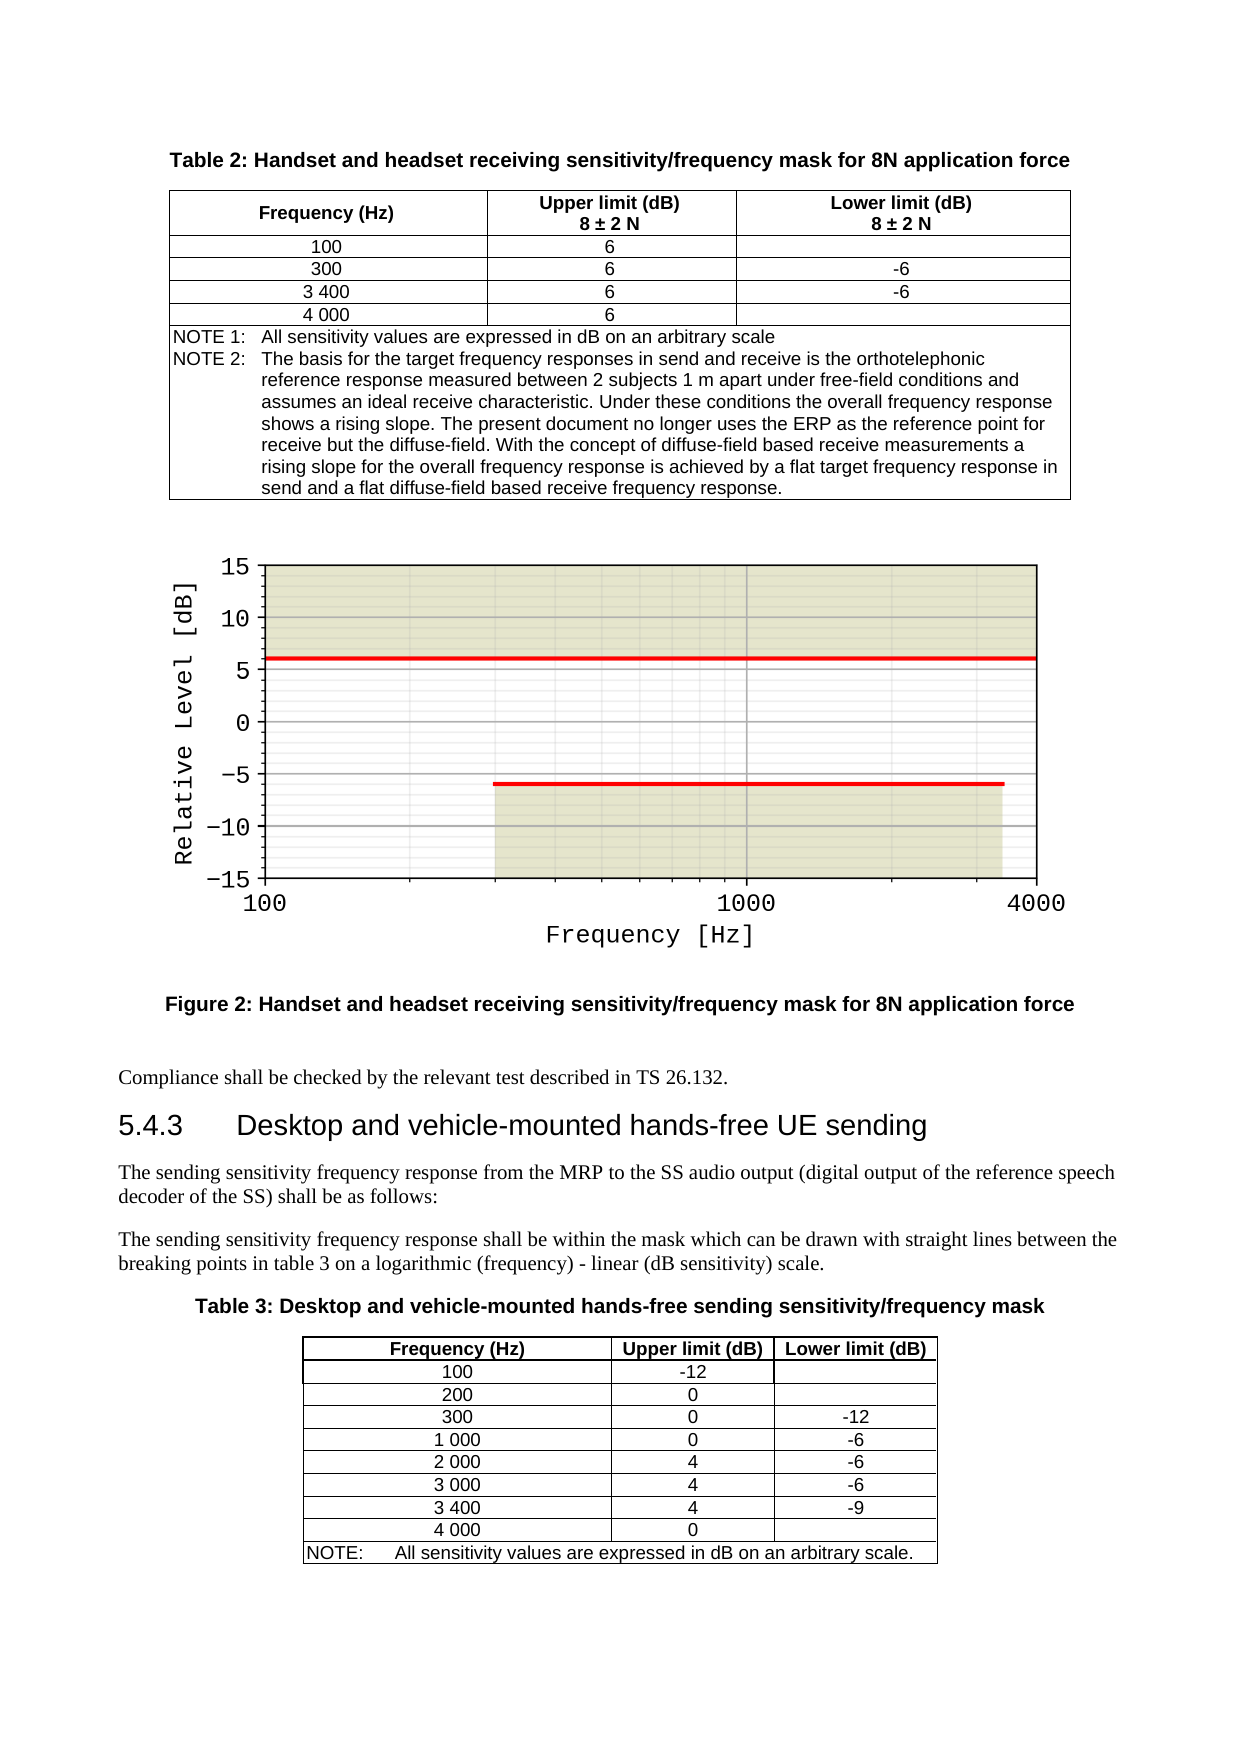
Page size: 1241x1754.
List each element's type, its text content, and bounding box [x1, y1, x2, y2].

table_cell 4 000 [170, 304, 487, 325]
table_cell 6 [488, 236, 736, 257]
table_cell 4 [612, 1451, 774, 1473]
text The sending sensitivity frequency response shall be within the mask which can be drawn with straight lines between the breaking points in table 3 on a logarithmic (frequency) - linear (dB sensitivity) scale. [118, 1227, 1122, 1275]
table_cell 2 000 [304, 1451, 611, 1473]
table_header Frequency (Hz) [170, 191, 487, 234]
table_cell -6 [775, 1473, 937, 1496]
table_cell 100 [304, 1361, 611, 1382]
table_cell NOTE 1: All sensitivity values are expressed in dB on an arbitrary scale NOTE 2: The basis for the target frequency responses in send and receive is the orthotelephonic reference response measured between 2 subjects 1 m apart under free-field conditions and assumes an ideal receive characteristic. Under these conditions the overall frequency response shows a rising slope. The present document no longer uses the ERP as the reference point for receive but the diffuse-field. With the concept of diffuse-field based receive measurements a rising slope for the overall frequency response is achieved by a flat target frequency response in send and a flat diffuse-field based receive frequency response. [170, 326, 1070, 498]
table_cell 0 [612, 1429, 774, 1450]
table_cell 6 [488, 281, 736, 302]
table_cell -6 [775, 1428, 937, 1450]
table_cell -6 [737, 258, 1070, 280]
text Table 2: Handset and headset receiving sensitivity/frequency mask for 8N application force [118, 148, 1122, 172]
table_cell [775, 1359, 937, 1382]
table_cell [775, 1518, 937, 1541]
table_header Upper limit (dB) [612, 1338, 773, 1359]
table_header Lower limit (dB) [775, 1338, 937, 1359]
table_cell 300 [304, 1406, 611, 1428]
table_cell 1 000 [304, 1429, 611, 1450]
text Compliance shall be checked by the relevant test described in TS 26.132. [118, 1065, 1122, 1089]
table_cell 3 400 [170, 281, 487, 302]
table_cell -6 [775, 1450, 937, 1473]
table_cell 4 [612, 1497, 774, 1518]
table_header Upper limit (dB) 8 ± 2 N [488, 191, 736, 234]
table_cell -6 [737, 281, 1070, 302]
text Table 3: Desktop and vehicle-mounted hands-free sending sensitivity/frequency mask [118, 1293, 1122, 1317]
table_cell NOTE: All sensitivity values are expressed in dB on an arbitrary scale. [304, 1541, 937, 1563]
text The sending sensitivity frequency response from the MRP to the SS audio output (digital output of the reference speech decoder of the SS) shall be as follows: [118, 1160, 1122, 1208]
table_cell -12 [612, 1361, 773, 1382]
table_header Lower limit (dB) 8 ± 2 N [737, 191, 1070, 234]
table_cell 4 [612, 1474, 774, 1496]
table_cell 3 400 [304, 1497, 611, 1518]
table_cell [737, 304, 1070, 325]
table_cell 100 [170, 236, 487, 257]
table_cell [737, 236, 1070, 257]
table_header Frequency (Hz) [304, 1338, 611, 1359]
table_cell 300 [170, 258, 487, 280]
table_cell 0 [612, 1406, 774, 1428]
picture [147, 530, 1093, 973]
table_cell 3 000 [304, 1474, 611, 1496]
table_cell 4 000 [304, 1519, 611, 1541]
table_cell 0 [612, 1519, 774, 1541]
table_cell 200 [304, 1384, 611, 1405]
text 5.4.3 Desktop and vehicle-mounted hands-free UE sending [118, 1107, 1122, 1141]
table_cell -12 [775, 1405, 937, 1428]
table_cell 0 [612, 1384, 774, 1405]
table_cell 6 [488, 304, 736, 325]
text Figure 2: Handset and headset receiving sensitivity/frequency mask for 8N application force [118, 992, 1122, 1016]
table_cell 6 [488, 258, 736, 280]
table_cell [775, 1383, 937, 1405]
table_cell -9 [775, 1496, 937, 1518]
